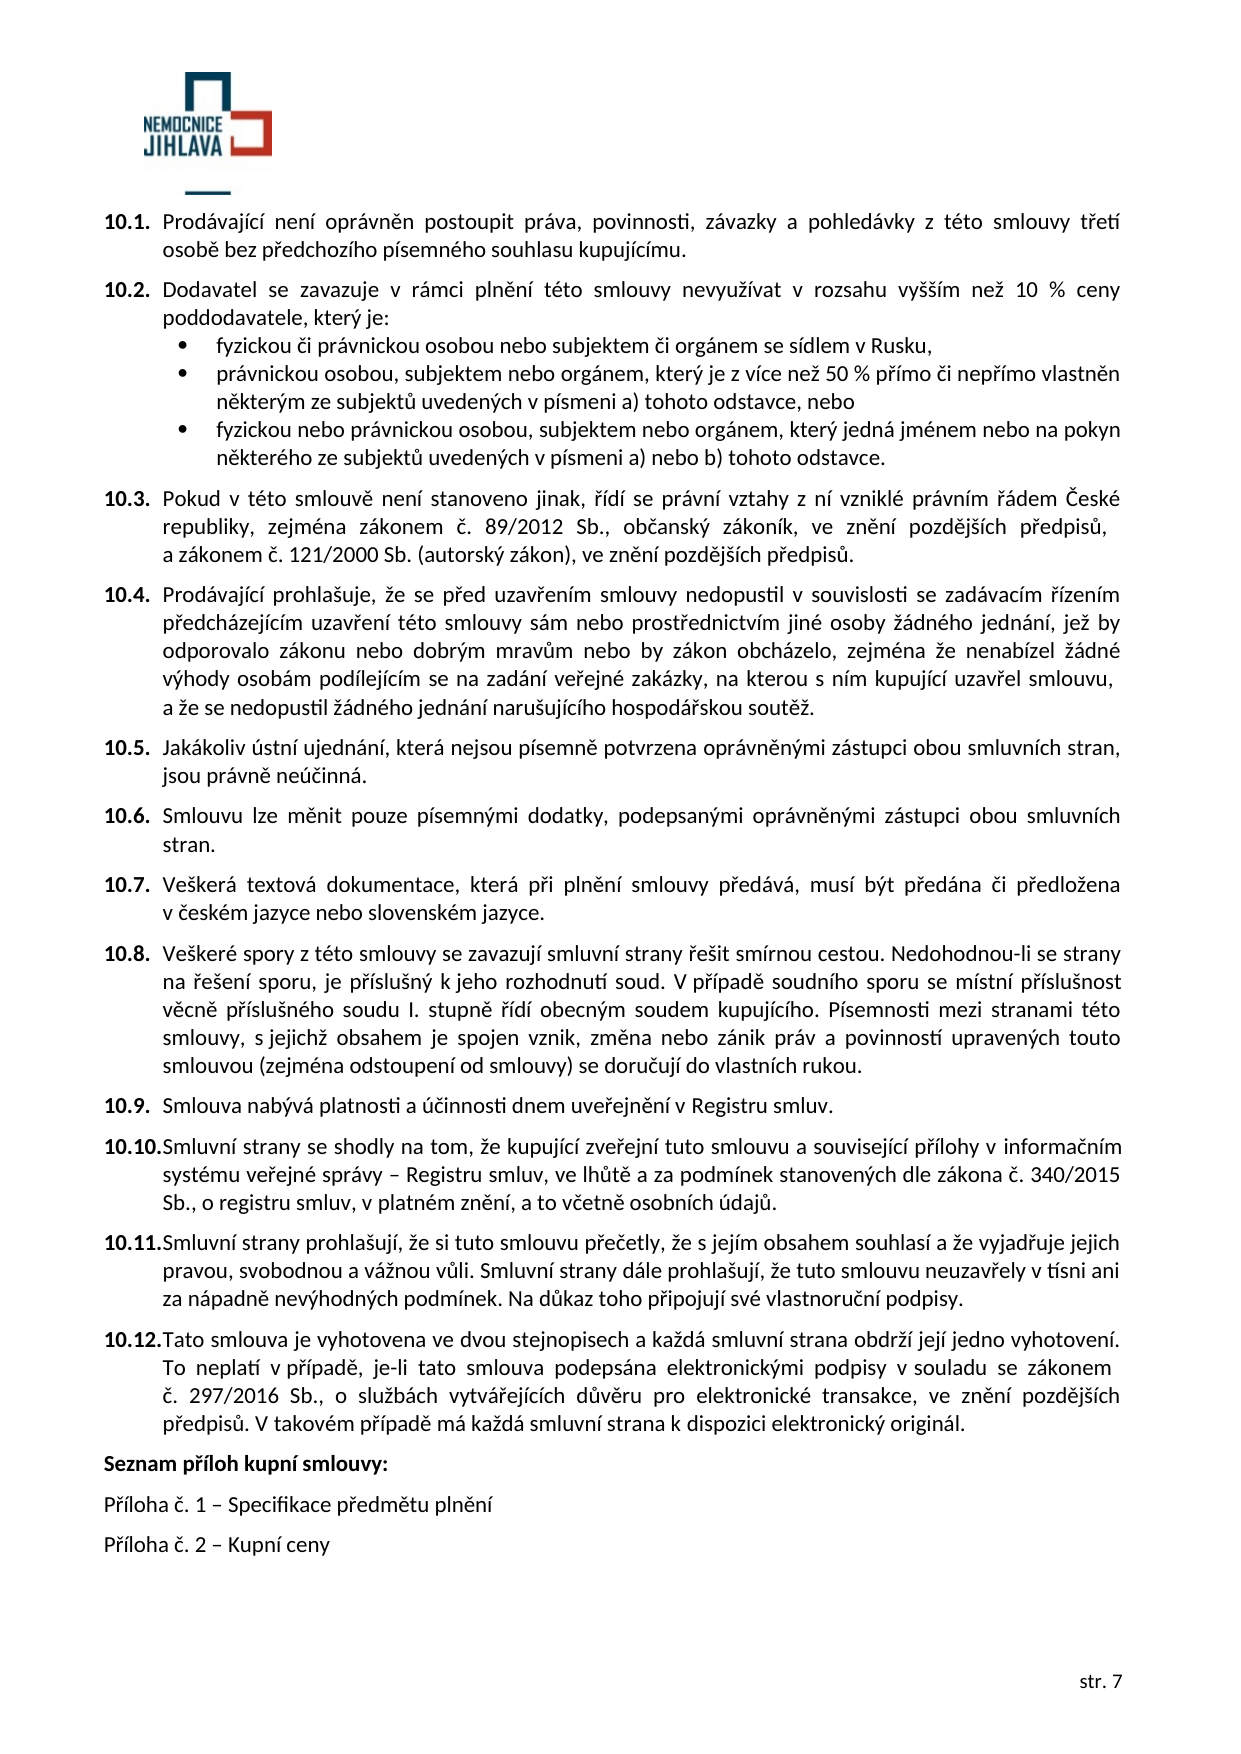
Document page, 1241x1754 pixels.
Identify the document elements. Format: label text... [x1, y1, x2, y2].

list Veškerá textová dokumentace, která při plnění smlouvy předává, musí být předána či předložena v českém jazyce nebo slovenském jazyce. [103, 870, 1122, 926]
list Smluvní strany se shodly na tom, že kupující zveřejní tuto smlouvu a související přílohy v informačním systému veřejné správy – Registru smluv, ve lhůtě a za podmínek stanovených dle zákona č. 340/2015 Sb., o registru smluv, v platném znění, a to včetně osobních údajů. [103, 1132, 1122, 1216]
picture [144, 72, 272, 195]
list Pokud v této smlouvě není stanoveno jinak, řídí se právní vztahy z ní vzniklé právním řádem České republiky, zejména zákonem č. 89/2012 Sb., občanský zákoník, ve znění pozdějších předpisů, a zákonem č. 121/2000 Sb. (autorský zákon), ve znění pozdějších předpisů. [103, 484, 1122, 568]
list Dodavatel se zavazuje v rámci plnění této smlouvy nevyužívat v rozsahu vyšším než 10 % ceny poddodavatele, který je: [103, 275, 1122, 331]
text Příloha č. 1 – Specifikace předmětu plnění [103, 1490, 1122, 1518]
list Veškeré spory z této smlouvy se zavazují smluvní strany řešit smírnou cestou. Nedohodnou-li se strany na řešení sporu, je příslušný k jeho rozhodnutí soud. V případě soudního sporu se místní příslušnost věcně příslušného soudu I. stupně řídí obecným soudem kupujícího. Písemnosti mezi stranami této smlouvy, s jejichž obsahem je spojen vznik, změna nebo zánik práv a povinností upravených touto smlouvou (zejména odstoupení od smlouvy) se doručují do vlastních rukou. [103, 939, 1122, 1079]
text Příloha č. 2 – Kupní ceny [103, 1531, 1122, 1559]
list Tato smlouva je vyhotovena ve dvou stejnopisech a každá smluvní strana obdrží její jedno vyhotovení. To neplatí v případě, je-li tato smlouva podepsána elektronickými podpisy v souladu se zákonem č. 297/2016 Sb., o službách vytvářejících důvěru pro elektronické transakce, ve znění pozdějších předpisů. V takovém případě má každá smluvní strana k dispozici elektronický originál. [103, 1325, 1122, 1437]
list Smluvní strany prohlašují, že si tuto smlouvu přečetly, že s jejím obsahem souhlasí a že vyjadřuje jejich pravou, svobodnou a vážnou vůli. Smluvní strany dále prohlašují, že tuto smlouvu neuzavřely v tísni ani za nápadně nevýhodných podmínek. Na důkaz toho připojují své vlastnoruční podpisy. [103, 1228, 1122, 1312]
list Smlouvu lze měnit pouze písemnými dodatky, podepsanými oprávněnými zástupci obou smluvních stran. [103, 802, 1122, 858]
list Jakákoliv ústní ujednání, která nejsou písemně potvrzena oprávněnými zástupci obou smluvních stran, jsou právně neúčinná. [103, 733, 1122, 789]
list fyzickou či právnickou osobou nebo subjektem či orgánem se sídlem v Rusku, [178, 331, 1122, 359]
list Prodávající není oprávněn postoupit práva, povinnosti, závazky a pohledávky z této smlouvy třetí osobě bez předchozího písemného souhlasu kupujícímu. [103, 207, 1122, 263]
list fyzickou nebo právnickou osobou, subjektem nebo orgánem, který jedná jménem nebo na pokyn některého ze subjektů uvedených v písmeni a) nebo b) tohoto odstavce. [178, 415, 1122, 471]
list Smlouva nabývá platnosti a účinnosti dnem uveřejnění v Registru smluv. [103, 1091, 1122, 1119]
list Prodávající prohlašuje, že se před uzavřením smlouvy nedopustil v souvislosti se zadávacím řízením předcházejícím uzavření této smlouvy sám nebo prostřednictvím jiné osoby žádného jednání, jež by odporovalo zákonu nebo dobrým mravům nebo by zákon obcházelo, zejména že nenabízel žádné výhody osobám podílejícím se na zadání veřejné zakázky, na kterou s ním kupující uzavřel smlouvu, a že se nedopustil žádného jednání narušujícího hospodářskou soutěž. [103, 581, 1122, 721]
list právnickou osobou, subjektem nebo orgánem, který je z více než 50 % přímo či nepřímo vlastněn některým ze subjektů uvedených v písmeni a) tohoto odstavce, nebo [178, 359, 1122, 415]
text Seznam příloh kupní smlouvy: [103, 1449, 1122, 1478]
